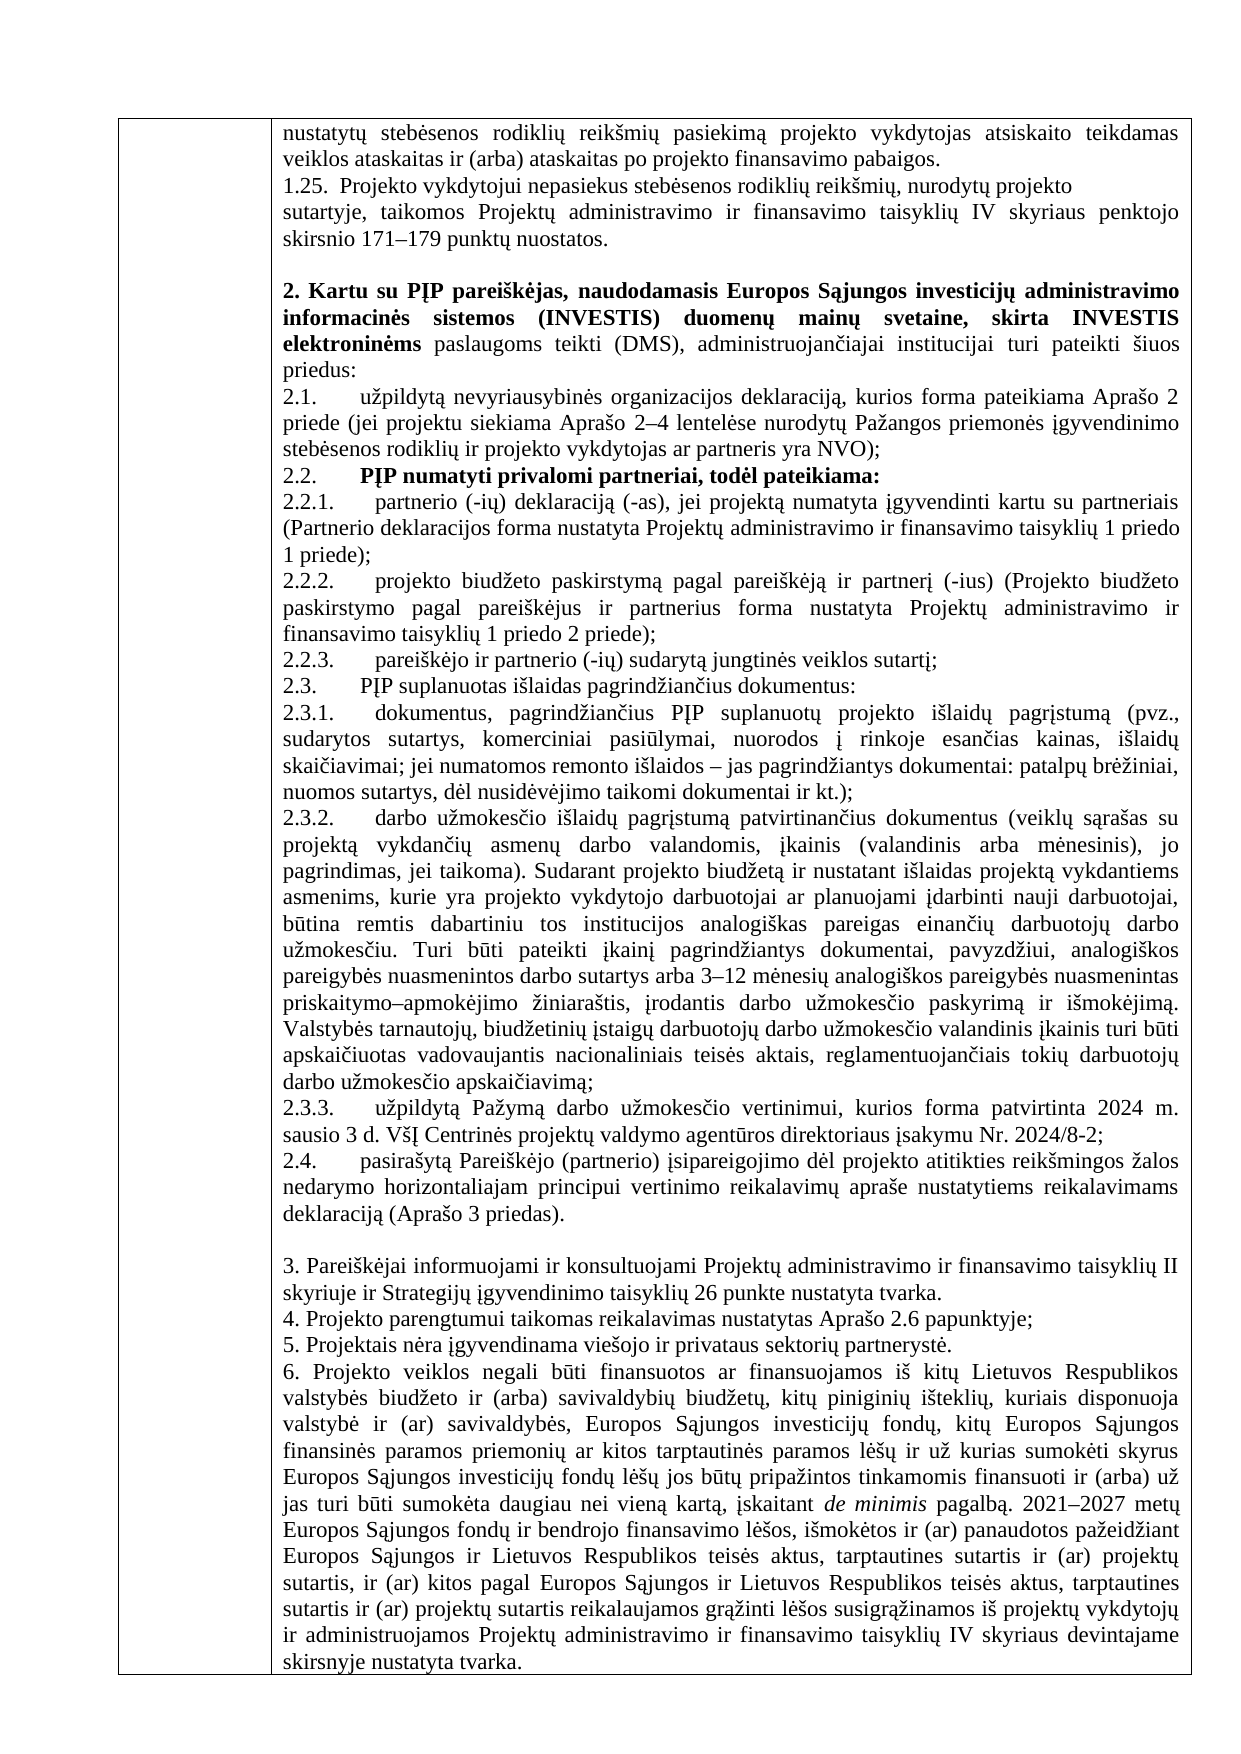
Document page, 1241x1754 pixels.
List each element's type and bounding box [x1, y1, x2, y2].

table_cell [119, 119, 271, 1674]
table_cell [272, 119, 1191, 1674]
